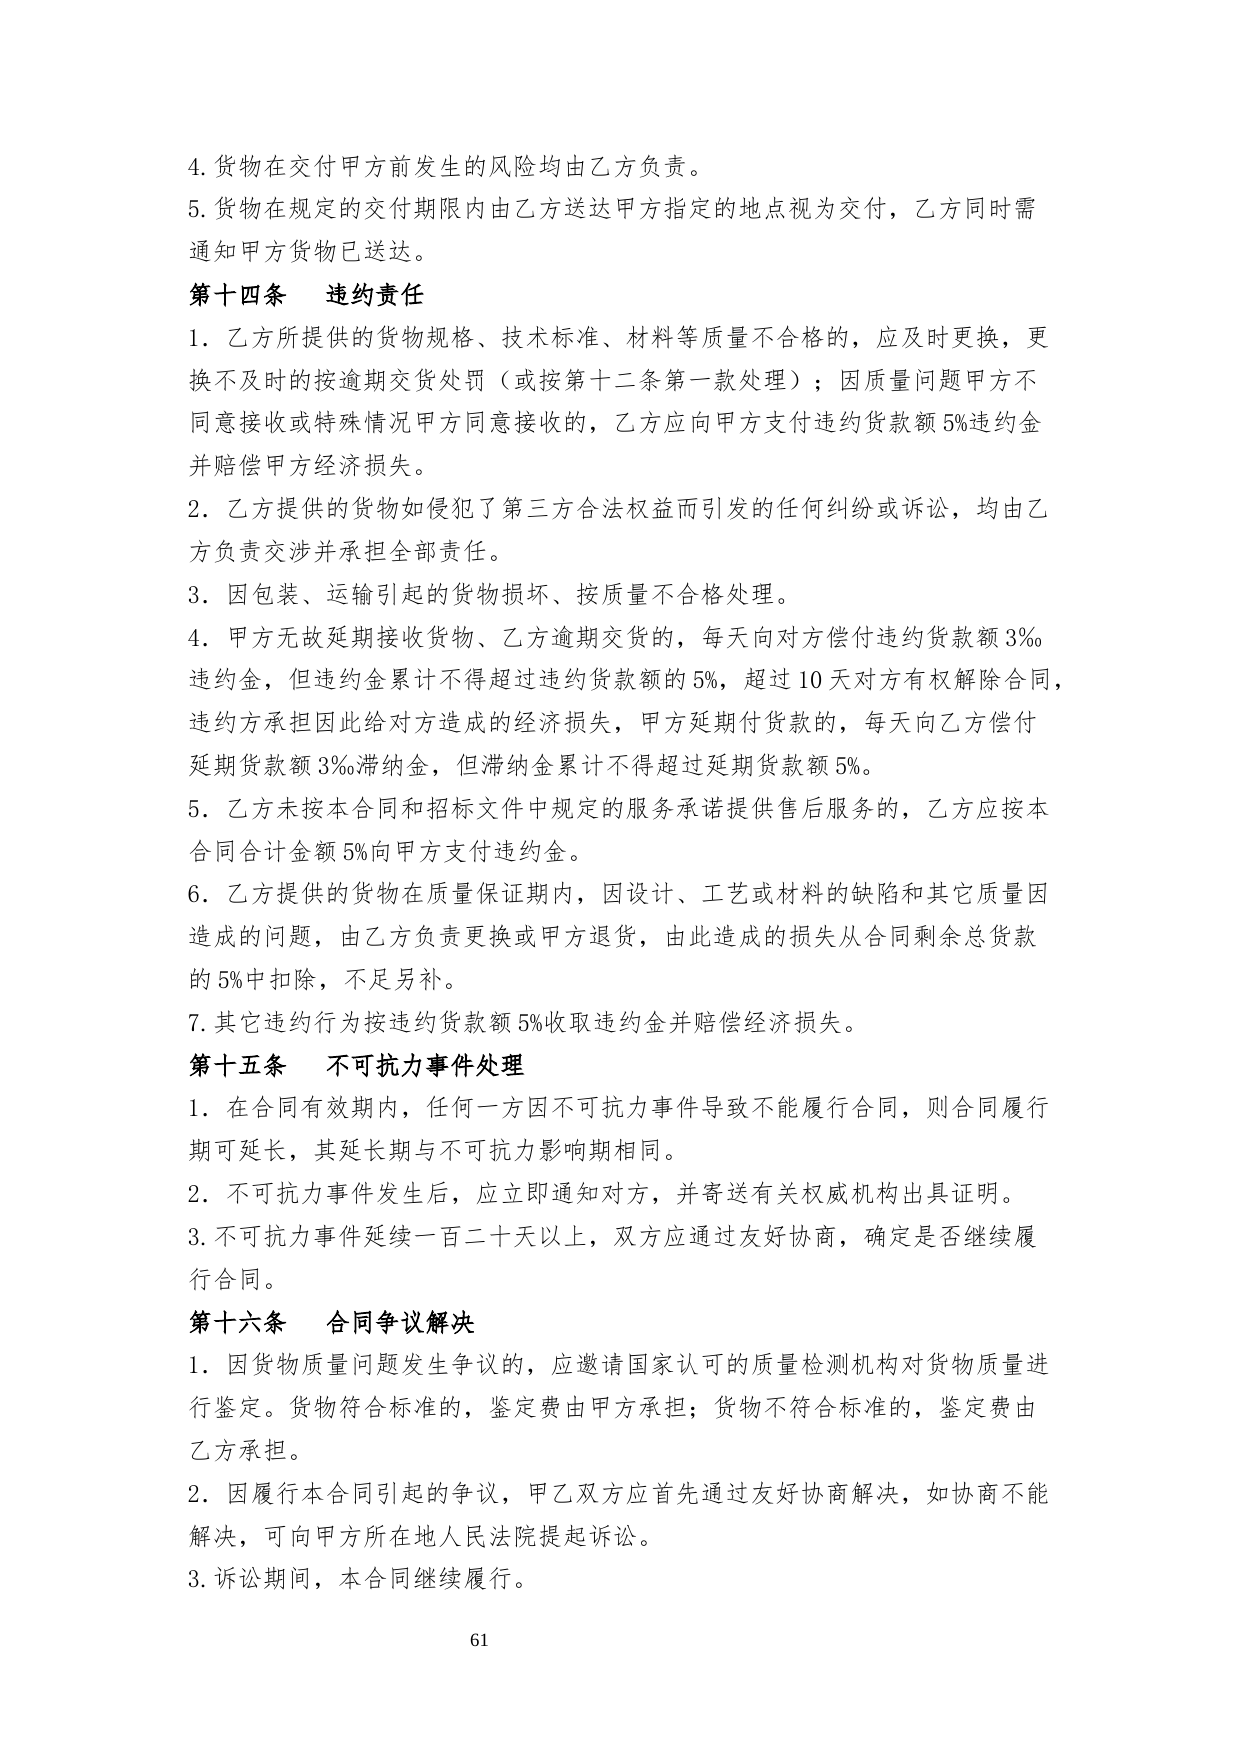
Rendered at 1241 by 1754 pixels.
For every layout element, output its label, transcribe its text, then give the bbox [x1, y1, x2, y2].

text 5.货物在规定的交付期限内由乙方送达甲方指定的地点视为交付，乙方同时需通知甲方货物已送达。 [187, 193, 1053, 264]
text 2．因履行本合同引起的争议，甲乙双方应首先通过友好协商解决，如协商不能解决，可向甲方所在地人民法院提起诉讼。 [187, 1477, 1053, 1548]
text 第十四条 违约责任 [187, 278, 1053, 307]
text 7.其它违约行为按违约货款额5%收取违约金并赔偿经济损失。 [187, 1006, 1053, 1035]
text 2．不可抗力事件发生后，应立即通知对方，并寄送有关权威机构出具证明。 [187, 1177, 1053, 1206]
text 1．乙方所提供的货物规格、技术标准、材料等质量不合格的，应及时更换，更换不及时的按逾期交货处罚（或按第十二条第一款处理）；因质量问题甲方不同意接收或特殊情况甲方同意接收的，乙方应向甲方支付违约货款额5%违约金并赔偿甲方经济损失。 [187, 321, 1053, 478]
text 4．甲方无故延期接收货物、乙方逾期交货的，每天向对方偿付违约货款额3‰违约金，但违约金累计不得超过违约货款额的5%，超过10天对方有权解除合同，违约方承担因此给对方造成的经济损失，甲方延期付货款的，每天向乙方偿付延期货款额3‰滞纳金，但滞纳金累计不得超过延期货款额5%。 [187, 621, 1053, 778]
text 4.货物在交付甲方前发生的风险均由乙方负责。 [187, 150, 1053, 178]
text 2．乙方提供的货物如侵犯了第三方合法权益而引发的任何纠纷或诉讼，均由乙方负责交涉并承担全部责任。 [187, 492, 1053, 564]
text 3.不可抗力事件延续一百二十天以上，双方应通过友好协商，确定是否继续履行合同。 [187, 1220, 1053, 1292]
text 第十六条 合同争议解决 [187, 1306, 1053, 1334]
text 1．在合同有效期内，任何一方因不可抗力事件导致不能履行合同，则合同履行期可延长，其延长期与不可抗力影响期相同。 [187, 1092, 1053, 1163]
text 3．因包装、运输引起的货物损坏、按质量不合格处理。 [187, 578, 1053, 607]
text 6．乙方提供的货物在质量保证期内，因设计、工艺或材料的缺陷和其它质量因造成的问题，由乙方负责更换或甲方退货，由此造成的损失从合同剩余总货款的5%中扣除，不足另补。 [187, 878, 1053, 992]
text 1．因货物质量问题发生争议的，应邀请国家认可的质量检测机构对货物质量进行鉴定。货物符合标准的，鉴定费由甲方承担；货物不符合标准的，鉴定费由乙方承担。 [187, 1349, 1053, 1463]
text 第十五条 不可抗力事件处理 [187, 1049, 1053, 1078]
text 5．乙方未按本合同和招标文件中规定的服务承诺提供售后服务的，乙方应按本合同合计金额5%向甲方支付违约金。 [187, 792, 1053, 863]
text 3.诉讼期间，本合同继续履行。 [187, 1563, 1053, 1591]
